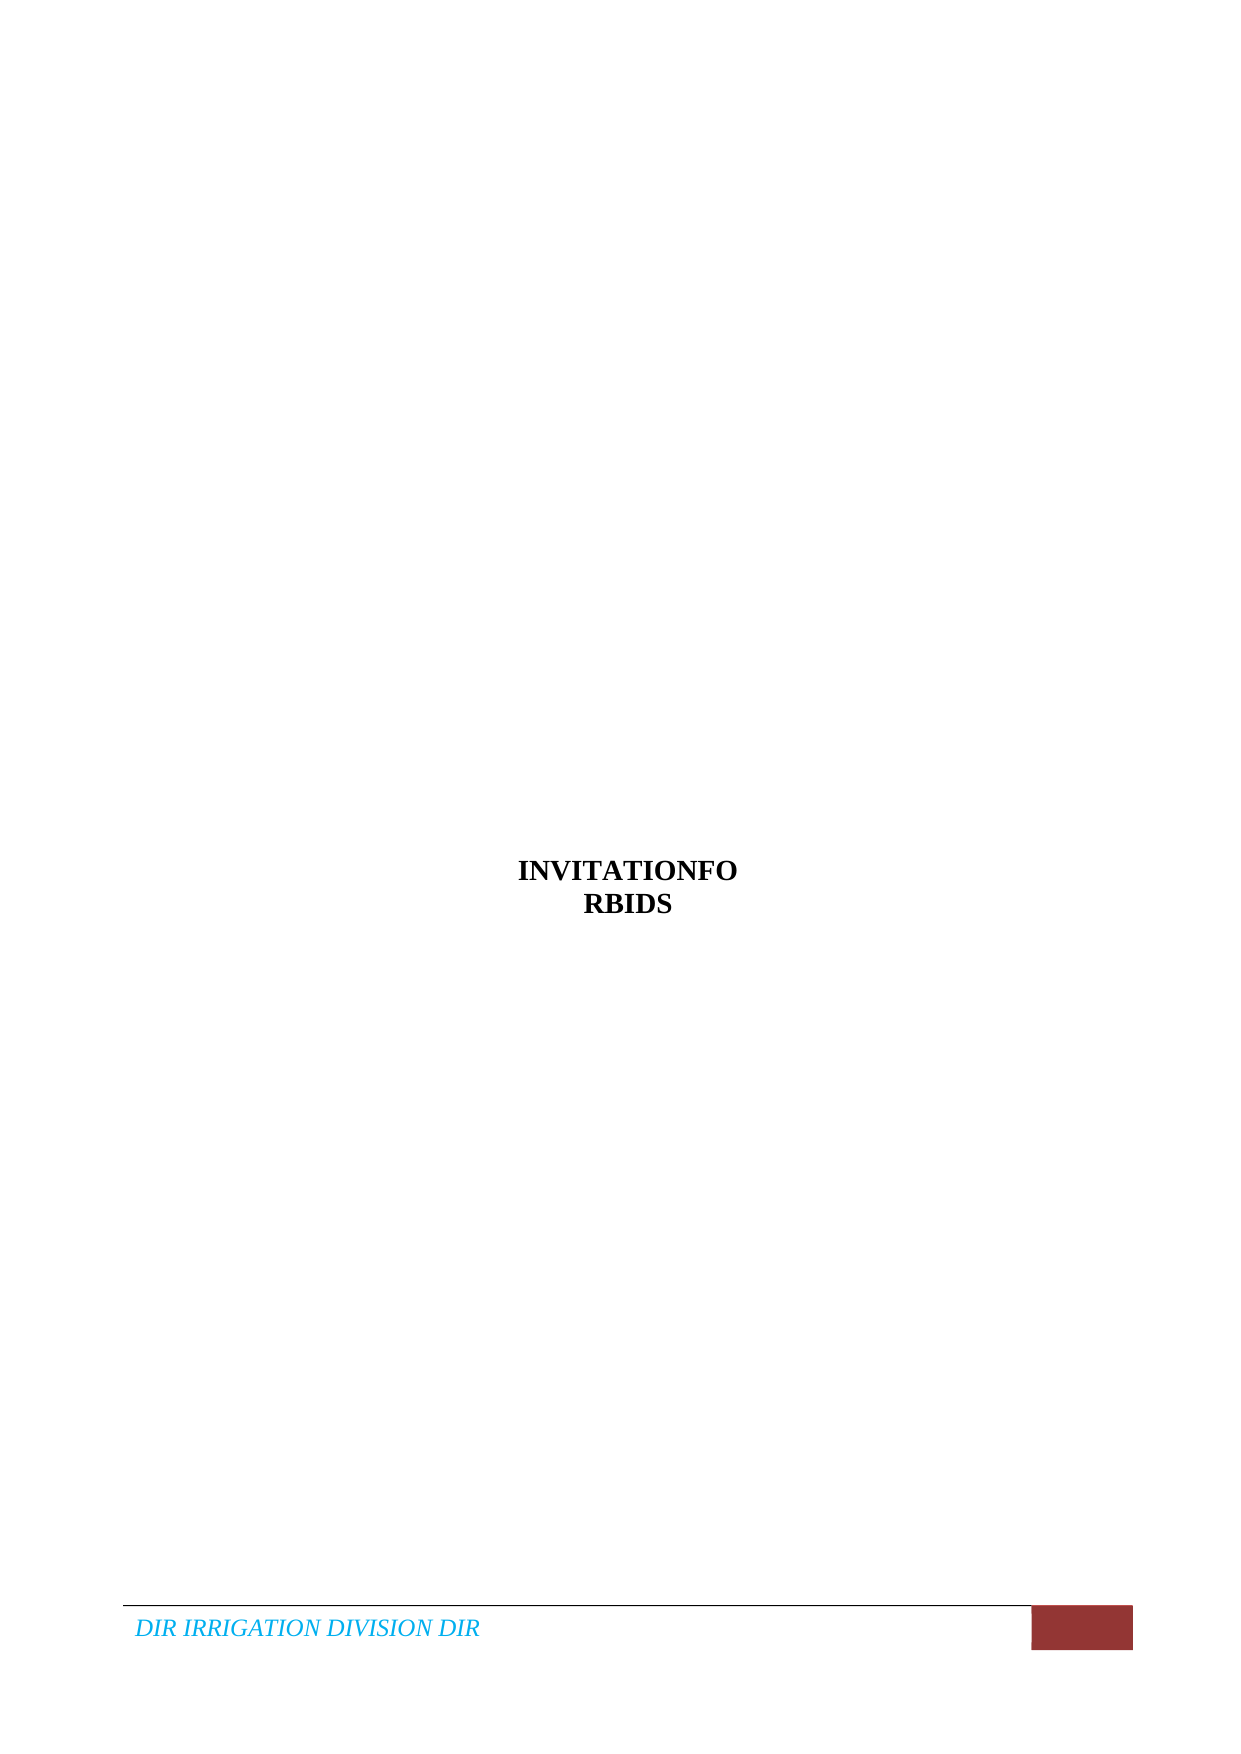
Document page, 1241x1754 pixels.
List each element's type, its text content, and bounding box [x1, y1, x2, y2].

subtitle INVITATIONFORBIDS [517, 853, 739, 920]
